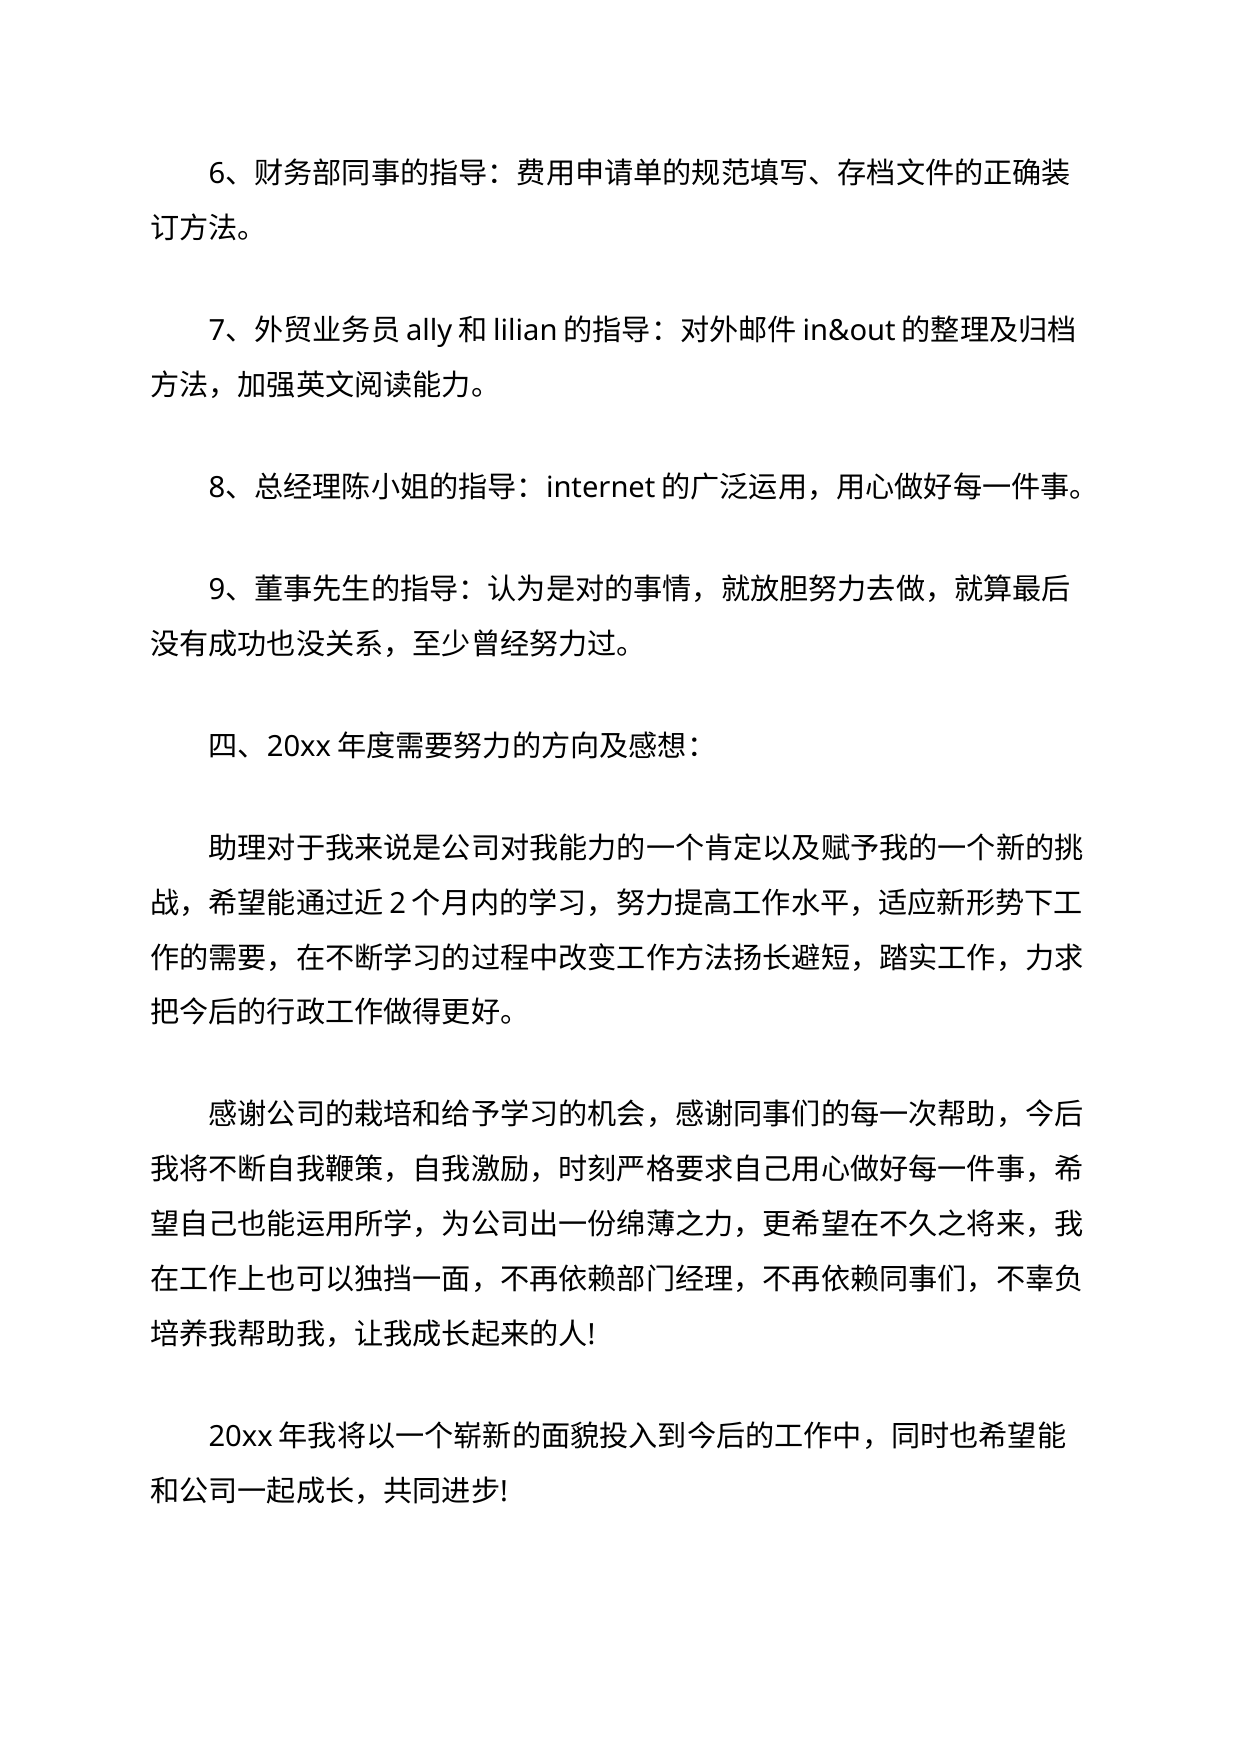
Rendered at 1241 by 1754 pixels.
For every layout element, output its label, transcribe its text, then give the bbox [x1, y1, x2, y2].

text 20xx年我将以一个崭新的面貌投入到今后的工作中，同时也希望能和公司一起成长，共同进步! [150, 1412, 1090, 1510]
text 助理对于我来说是公司对我能力的一个肯定以及赋予我的一个新的挑战，希望能通过近2个月内的学习，努力提高工作水平，适应新形势下工作的需要，在不断学习的过程中改变工作方法扬长避短，踏实工作，力求把今后的行政工作做得更好。 [150, 824, 1090, 1031]
text 7、外贸业务员ally和lilian的指导：对外邮件in&out的整理及归档方法，加强英文阅读能力。 [150, 307, 1090, 404]
text 8、总经理陈小姐的指导：internet的广泛运用，用心做好每一件事。 [150, 463, 1090, 506]
text 9、董事先生的指导：认为是对的事情，就放胆努力去做，就算最后没有成功也没关系，至少曾经努力过。 [150, 566, 1090, 663]
text 6、财务部同事的指导：费用申请单的规范填写、存档文件的正确装订方法。 [150, 150, 1090, 247]
text 感谢公司的栽培和给予学习的机会，感谢同事们的每一次帮助，今后我将不断自我鞭策，自我激励，时刻严格要求自己用心做好每一件事，希望自己也能运用所学，为公司出一份绵薄之力，更希望在不久之将来，我在工作上也可以独挡一面，不再依赖部门经理，不再依赖同事们，不辜负培养我帮助我，让我成长起来的人! [150, 1091, 1090, 1353]
text 四、20xx年度需要努力的方向及感想： [150, 722, 1090, 765]
